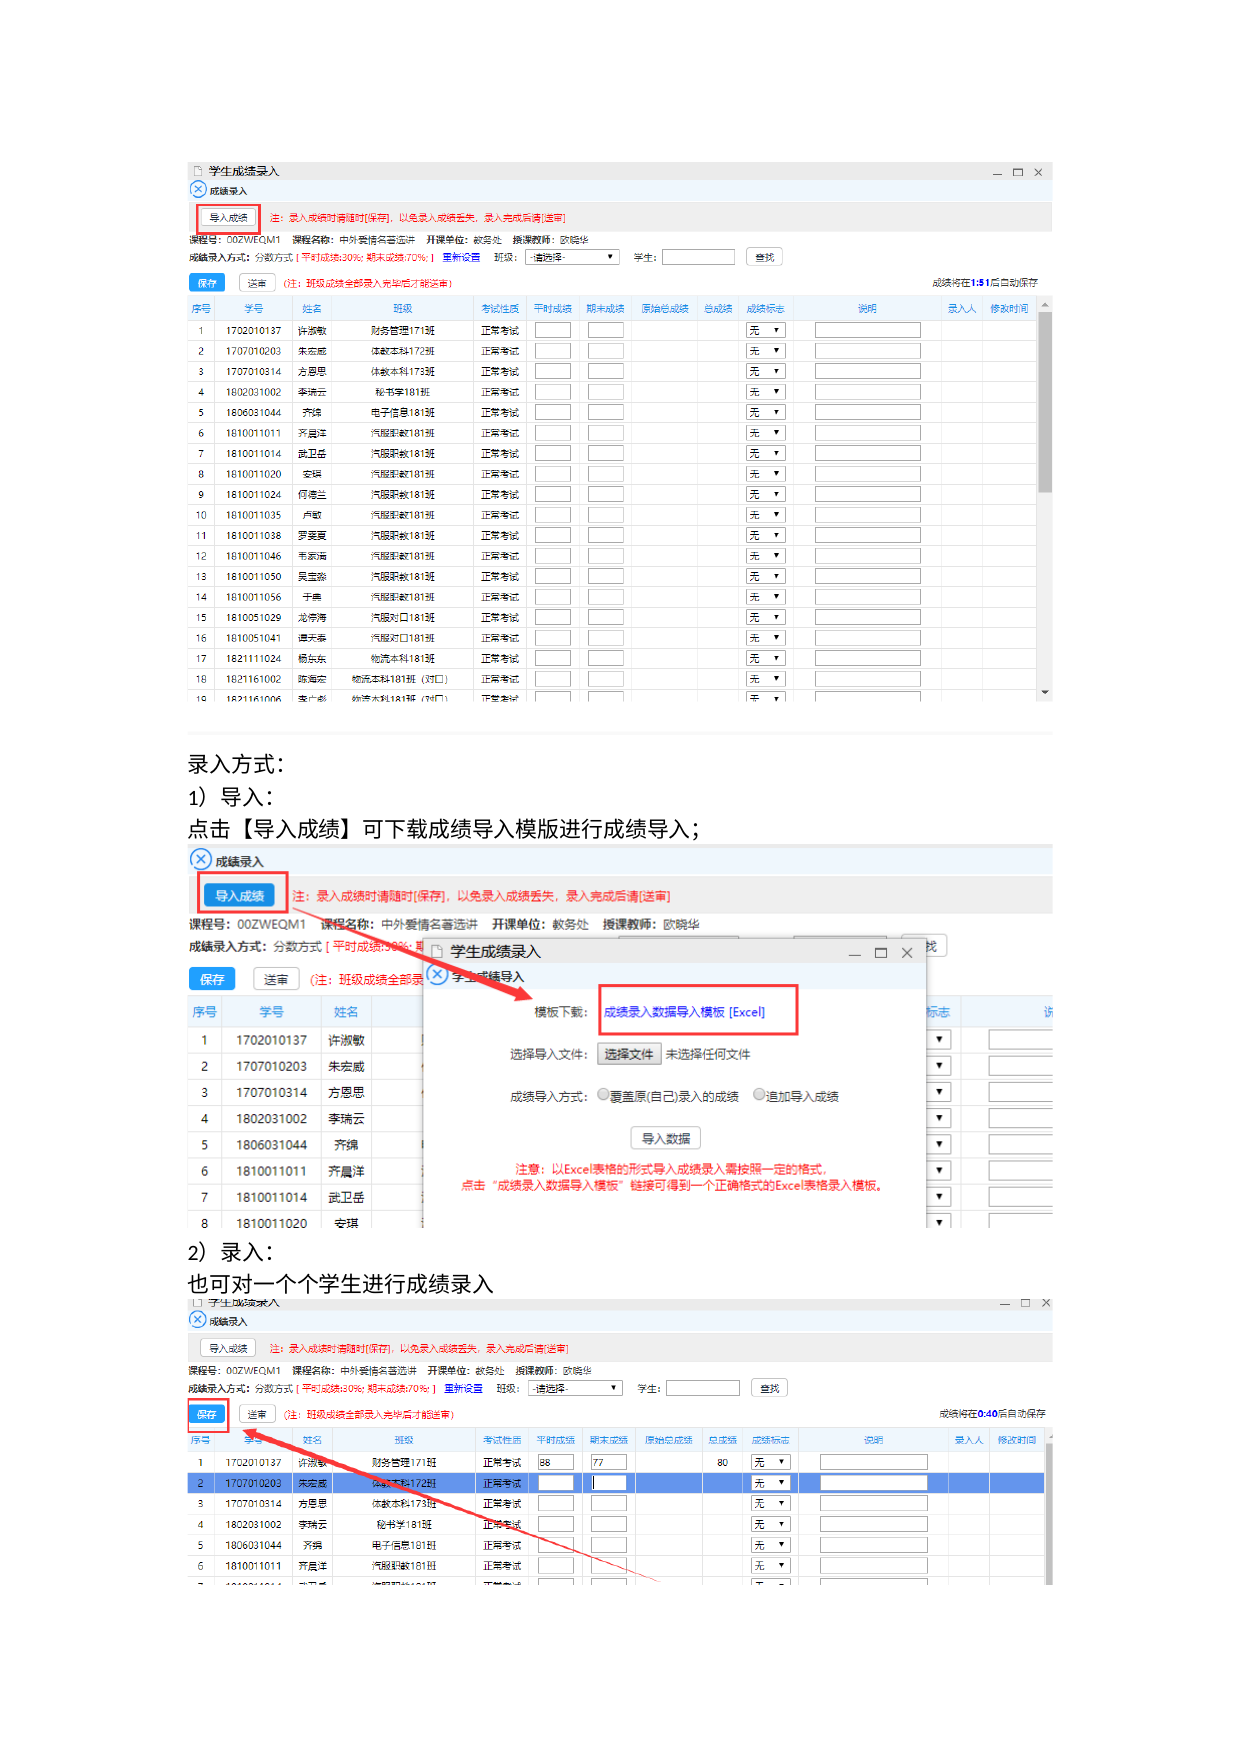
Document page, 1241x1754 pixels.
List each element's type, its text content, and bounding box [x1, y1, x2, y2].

picture [187, 844, 1053, 1228]
picture [187, 1299, 1053, 1585]
text 2）录入： [187, 1234, 1053, 1267]
text 也可对一个个学生进行成绩录入 [187, 1267, 1053, 1299]
text 点击【导入成绩】可下载成绩导入模版进行成绩导入； [187, 812, 1053, 844]
text 1）导入： [187, 779, 1053, 812]
text 录入方式： [187, 747, 1053, 779]
picture [187, 162, 1053, 735]
